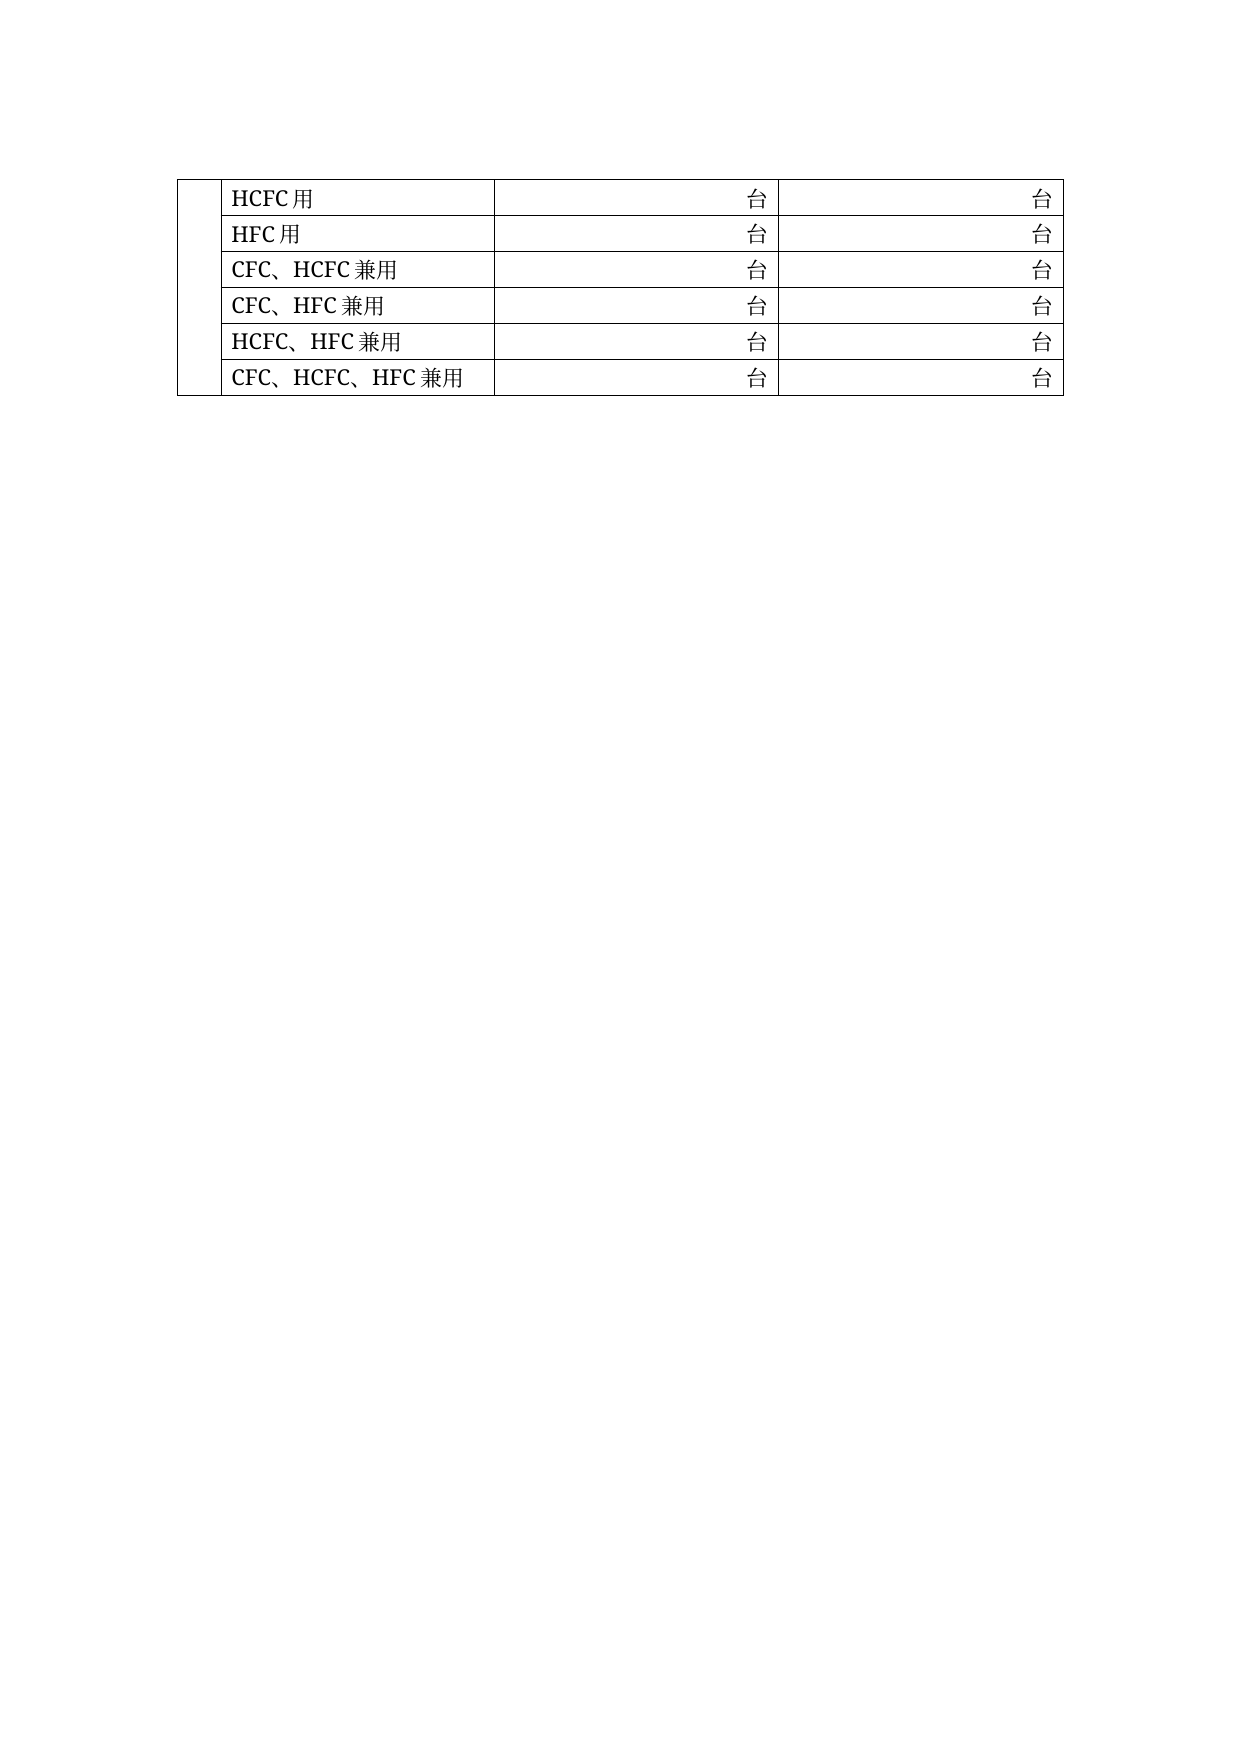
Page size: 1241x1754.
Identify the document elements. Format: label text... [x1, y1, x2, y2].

table_cell HFC用 [222, 216, 494, 251]
table_cell CFC、HCFC、HFC兼用 [222, 360, 494, 395]
table_cell 台 [779, 360, 1063, 395]
table_cell 台 [779, 288, 1063, 323]
table_cell 台 [495, 252, 778, 287]
table_cell 台 [495, 216, 778, 251]
table_cell 台 [495, 324, 778, 359]
table_cell 台 [495, 288, 778, 323]
table_cell 台 [779, 324, 1063, 359]
table_cell 台 [779, 216, 1063, 251]
table_cell 台 [495, 360, 778, 395]
table_cell HCFC、HFC兼用 [222, 324, 494, 359]
table_cell 台 [779, 180, 1063, 215]
table_cell 台 [779, 252, 1063, 287]
table_cell CFC、HCFC兼用 [222, 252, 494, 287]
table_cell HCFC用 [222, 180, 494, 215]
table_cell 台 [495, 180, 778, 215]
table_cell CFC、HFC兼用 [222, 288, 494, 323]
